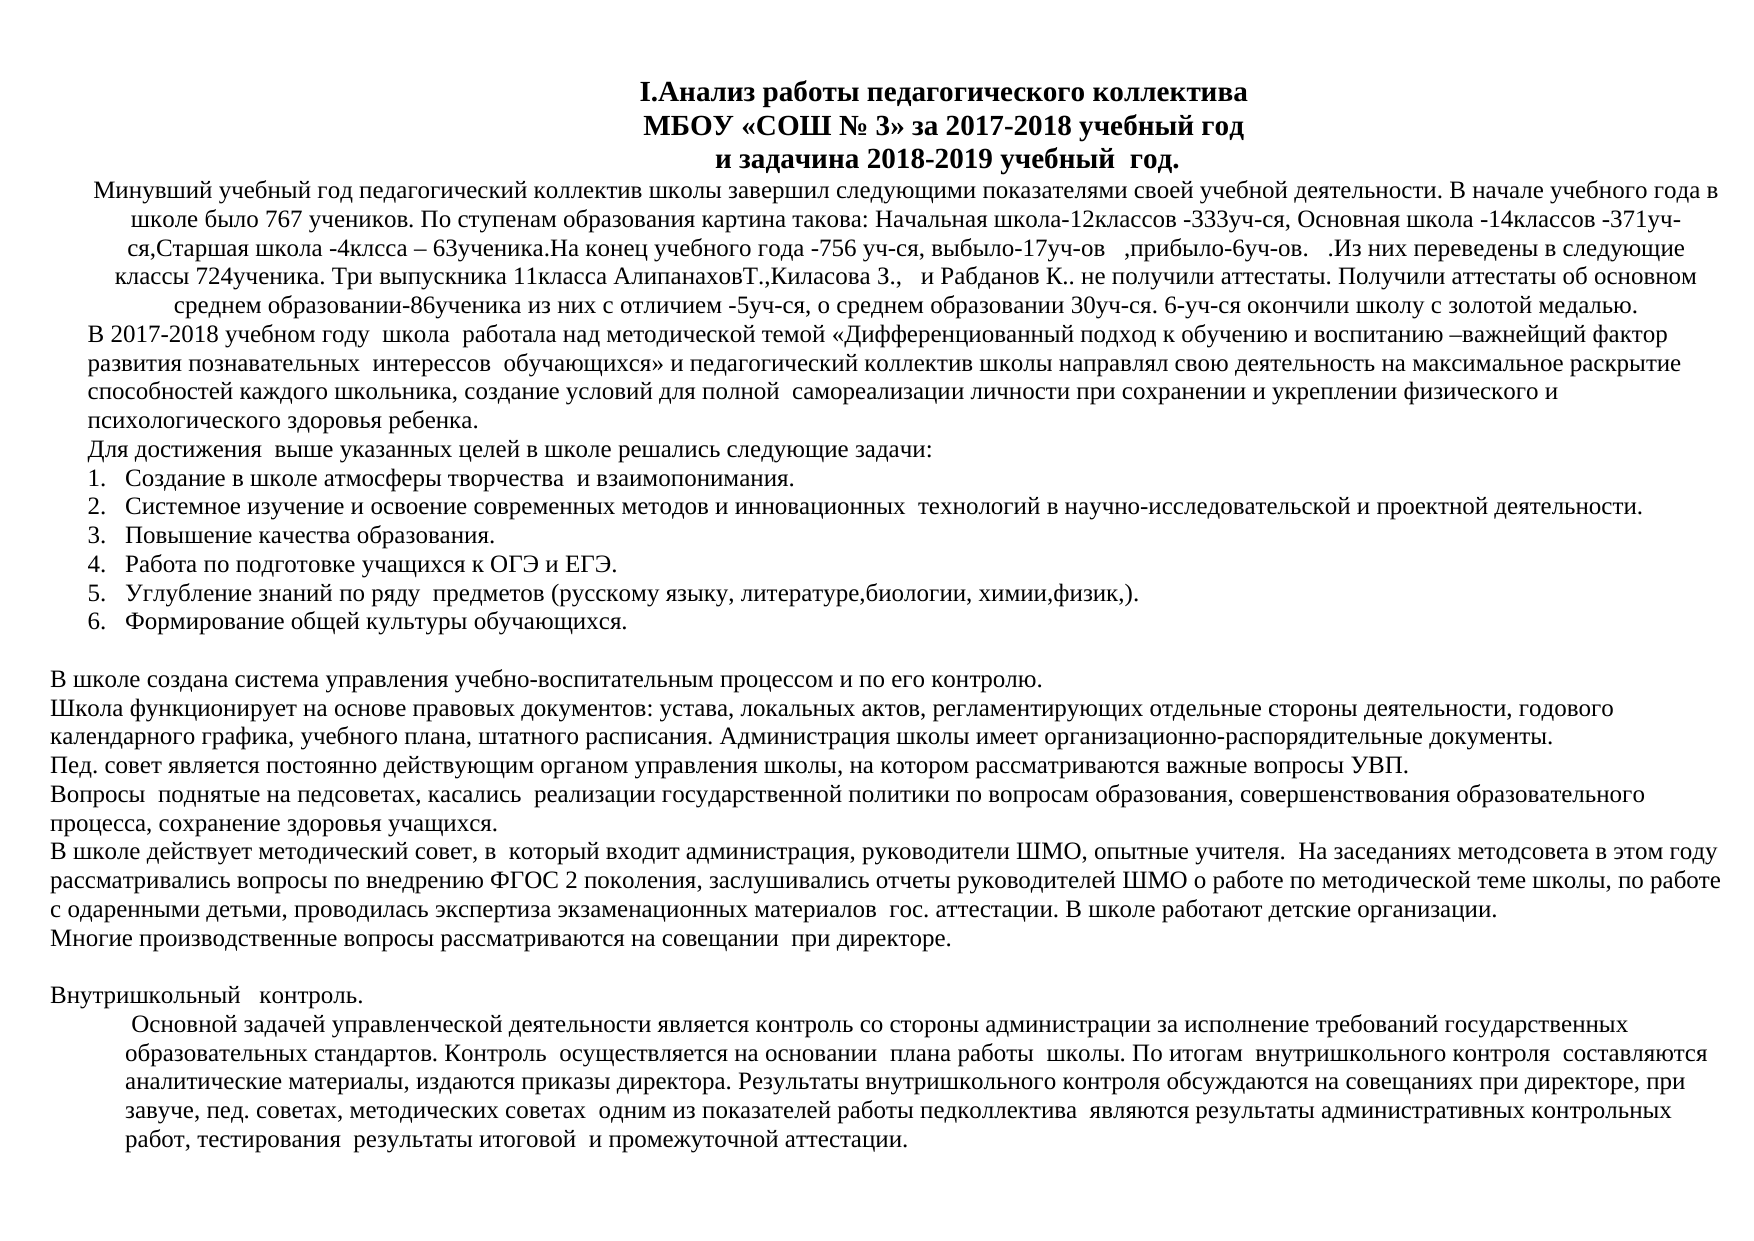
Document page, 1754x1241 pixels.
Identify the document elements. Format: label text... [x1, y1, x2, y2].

list Повышение качества образования. [87, 520, 1725, 549]
list Системное изучение и освоение современных методов и инновационных технологий в научно-исследовательской и проектной деятельности. [87, 491, 1725, 520]
list Основной задачей управленческой деятельности является контроль со стороны администрации за исполнение требований государственных образовательных стандартов. Контроль осуществляется на основании плана работы школы. По итогам внутришкольного контроля составляются аналитические материалы, издаются приказы директора. Результаты внутришкольного контроля обсуждаются на совещаниях при директоре, при завуче, пед. советах, методических советах одним из показателей работы педколлектива являются результаты административных контрольных работ, тестирования результаты итоговой и промежуточной аттестации. [125, 1009, 1725, 1153]
list Углубление знаний по ряду предметов (русскому языку, литературе,биологии, химии,физик,). [87, 578, 1725, 606]
text I.Анализ работы педагогического коллектива [162, 74, 1725, 108]
text Пед. совет является постоянно действующим органом управления школы, на котором рассматриваются важные вопросы УВП. [50, 750, 1725, 779]
text В 2017-2018 учебном году школа работала над методической темой «Дифференциованный подход к обучению и воспитанию –важнейщий фактор развития познавательных интерессов обучающихся» и педагогический коллектив школы направлял свою деятельность на максимальное раскрытие способностей каждого школьника, создание условий для полной самореализации личности при сохранении и укреплении физического и психологического здоровья ребенка. [87, 319, 1725, 434]
list Формирование общей культуры обучающихся. [87, 606, 1725, 635]
text и задачина 2018-2019 учебный год. [162, 142, 1725, 175]
text МБОУ «СОШ № 3» за 2017-2018 учебный год [162, 108, 1725, 142]
text Вопросы поднятые на педсоветах, касались реализации государственной политики по вопросам образования, совершенствования образовательного процесса, сохранение здоровья учащихся. [50, 779, 1725, 836]
text В школе создана система управления учебно-воспитательным процессом и по его контролю. [50, 664, 1725, 693]
list Создание в школе атмосферы творчества и взаимопонимания. [87, 463, 1725, 491]
text Многие производственные вопросы рассматриваются на совещании при директоре. [50, 923, 1725, 951]
text Минувший учебный год педагогический коллектив школы завершил следующими показателями своей учебной деятельности. В начале учебного года в школе было 767 учеников. По ступенам образования картина такова: Начальная школа-12классов -333уч-ся, Основная школа -14классов -371уч-ся,Старшая школа -4клсса – 63ученика.На конец учебного года -756 уч-ся, выбыло-17уч-ов ,прибыло-6уч-ов. .Из них переведены в следующие классы 724ученика. Три выпускника 11класса АлипанаховТ.,Киласова З., и Рабданов К.. не получили аттестаты. Получили аттестаты об основном среднем образовании-86ученика из них с отличием -5уч-ся, о среднем образовании 30уч-ся. 6-уч-ся окончили школу с золотой медалью. [87, 175, 1725, 319]
text В школе действует методический совет, в который входит администрация, руководители ШМО, опытные учителя. На заседаниях методсовета в этом году рассматривались вопросы по внедрению ФГОС 2 поколения, заслушивались отчеты руководителей ШМО о работе по методической теме школы, по работе с одаренными детьми, проводилась экспертиза экзаменационных материалов гос. аттестации. В школе работают детские организации. [50, 836, 1725, 923]
text Внутришкольный контроль. [50, 980, 1725, 1009]
list Работа по подготовке учащихся к ОГЭ и ЕГЭ. [87, 549, 1725, 578]
text Школа функционирует на основе правовых документов: устава, локальных актов, регламентирующих отдельные стороны деятельности, годового календарного графика, учебного плана, штатного расписания. Администрация школы имеет организационно-распорядительные документы. [50, 693, 1725, 750]
text Для достижения выше указанных целей в школе решались следующие задачи: [87, 434, 1725, 463]
